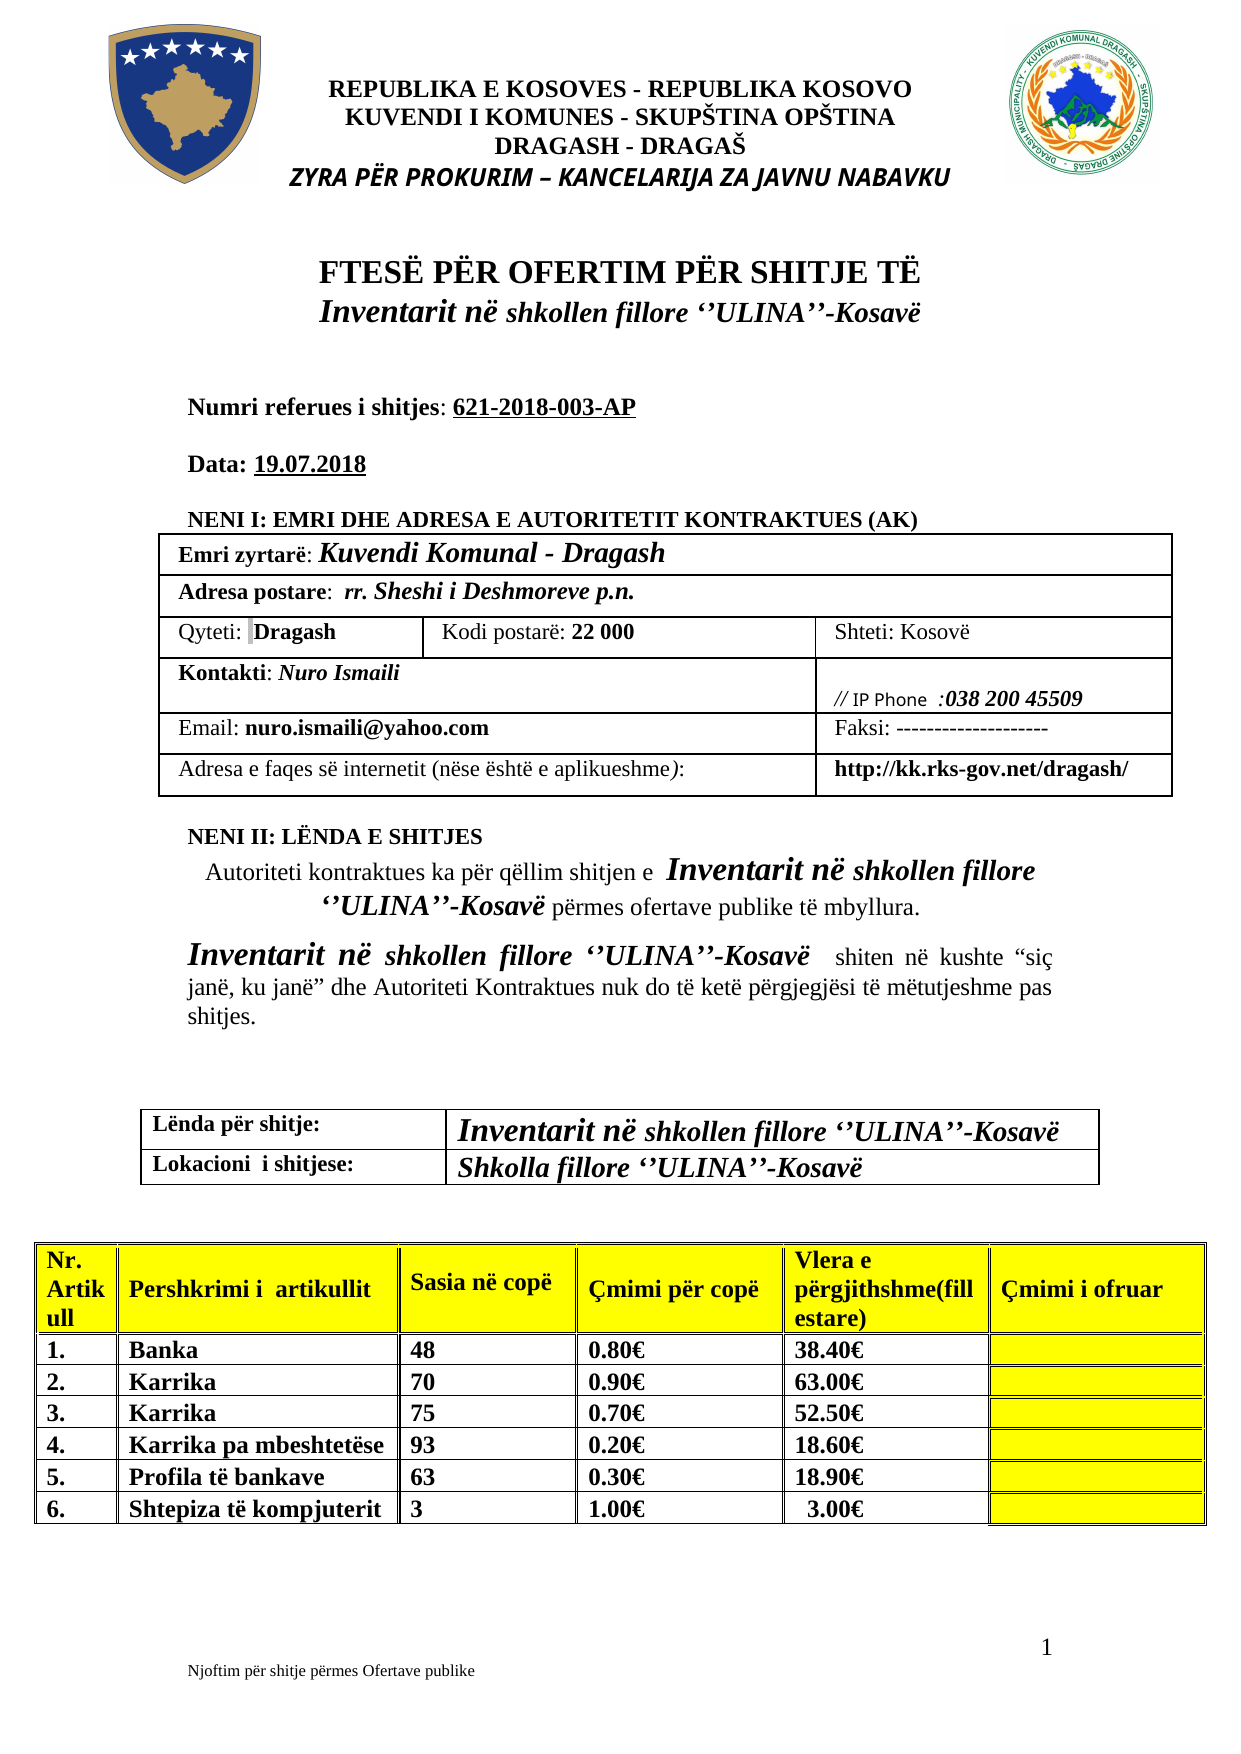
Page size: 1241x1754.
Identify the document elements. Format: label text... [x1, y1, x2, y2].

table_cell 2. [37, 1365, 116, 1395]
text NENI II: LËNDA E SHITJES [187, 823, 1053, 849]
table_cell [991, 1364, 1204, 1395]
table_cell [991, 1332, 1204, 1363]
table_cell 70 [401, 1365, 575, 1395]
table_header Emri zyrtarë: Kuvendi Komunal - Dragash [160, 535, 1171, 574]
table_header Vlera e përgjithshme(fillestare) [783, 1245, 989, 1332]
table_cell [989, 1395, 1205, 1427]
table_cell Shteti: Kosovë [816, 618, 1171, 657]
table_header Çmimi për copë [577, 1245, 783, 1332]
table_cell http://kk.rks-gov.net/dragash/ [817, 755, 1171, 795]
table_cell 3 [401, 1492, 575, 1523]
table_cell 63.00€ [785, 1365, 988, 1395]
table_cell Karrika [119, 1396, 397, 1427]
table_cell Karrika [119, 1365, 397, 1395]
table_cell 75 [401, 1396, 575, 1427]
text Numri referues i shitjes: 621-2018-003-AP [187, 392, 1053, 420]
text Inventarit në shkollen fillore ‘’ULINA’’-Kosavë [187, 291, 1053, 329]
text NENI I: EMRI DHE ADRESA E AUTORITETIT KONTRAKTUES (AK) [187, 507, 1053, 533]
table_cell [989, 1459, 1205, 1491]
table_cell 1.00€ [578, 1492, 782, 1523]
table_header Çmimi i ofruar [989, 1245, 1204, 1332]
table_cell 18.60€ [785, 1428, 988, 1459]
table_cell Adresa e faqes së internetit (nëse është e aplikueshme): [160, 755, 815, 795]
table_cell Profila të bankave [119, 1460, 397, 1491]
table_header Sasia në copë [399, 1243, 577, 1332]
table_cell Kontakti: Nuro Ismaili [160, 659, 815, 712]
table_cell 6. [37, 1492, 116, 1523]
table_cell [989, 1427, 1205, 1459]
table_header Lënda për shitje: [142, 1110, 445, 1149]
table_cell 5. [37, 1460, 116, 1491]
text FTESË PËR OFERTIM PËR SHITJE TË [187, 253, 1053, 291]
table_header Pershkrimi i artikullit [118, 1243, 399, 1332]
table_cell [989, 1491, 1205, 1523]
table_cell Qyteti: Dragash [160, 618, 422, 657]
table_cell 0.20€ [578, 1428, 782, 1459]
table_cell Shtepiza të kompjuterit [119, 1492, 397, 1523]
table_cell 0.70€ [578, 1396, 782, 1427]
table_cell 0.80€ [578, 1335, 782, 1363]
table_cell Lokacioni i shitjese: [142, 1150, 445, 1184]
table_cell Kodi postarë: 22 000 [424, 618, 815, 657]
table_cell 3. [37, 1396, 116, 1427]
table_cell 93 [401, 1428, 575, 1459]
table_cell Faksi: -------------------- [817, 714, 1171, 753]
table_cell 0.90€ [578, 1365, 782, 1395]
table_cell 18.90€ [785, 1460, 988, 1491]
table_header Inventarit në shkollen fillore ‘’ULINA’’-Kosavë [447, 1110, 1098, 1149]
text Inventarit në shkollen fillore ‘’ULINA’’-Kosavë shiten në kushte “siç janë, ku janë” dhe Autoriteti Kontraktues nuk do të ketë përgjegjësi të mëtutjeshme pas shitjes. [187, 934, 1053, 1030]
table_cell // IP Phone :038 200 45509 [817, 659, 1171, 712]
table_cell 0.30€ [578, 1460, 782, 1491]
table_cell 63 [401, 1460, 575, 1491]
text Autoriteti kontraktues ka për qëllim shitjen e Inventarit në shkollen fillore ‘’ULINA’’-Kosavë përmes ofertave publike të mbyllura. [187, 849, 1053, 921]
picture [1004, 24, 1160, 184]
table_header Nr. Artikull [37, 1245, 117, 1332]
table_cell Banka [119, 1335, 397, 1363]
table_cell 52.50€ [785, 1396, 988, 1427]
table_cell Email: nuro.ismaili@yahoo.com [160, 714, 815, 753]
table_cell 3.00€ [785, 1492, 988, 1523]
picture [108, 24, 261, 184]
table_cell Shkolla fillore ‘’ULINA’’-Kosavë [447, 1150, 1098, 1184]
table_cell 4. [37, 1428, 116, 1459]
table_cell Karrika pa mbeshtetëse [119, 1428, 397, 1459]
table_cell 1. [37, 1332, 116, 1363]
table_cell 38.40€ [785, 1335, 988, 1363]
table_cell 48 [401, 1335, 575, 1363]
text Data: 19.07.2018 [187, 449, 1053, 478]
table_cell Adresa postare: rr. Sheshi i Deshmoreve p.n. [160, 576, 1171, 616]
